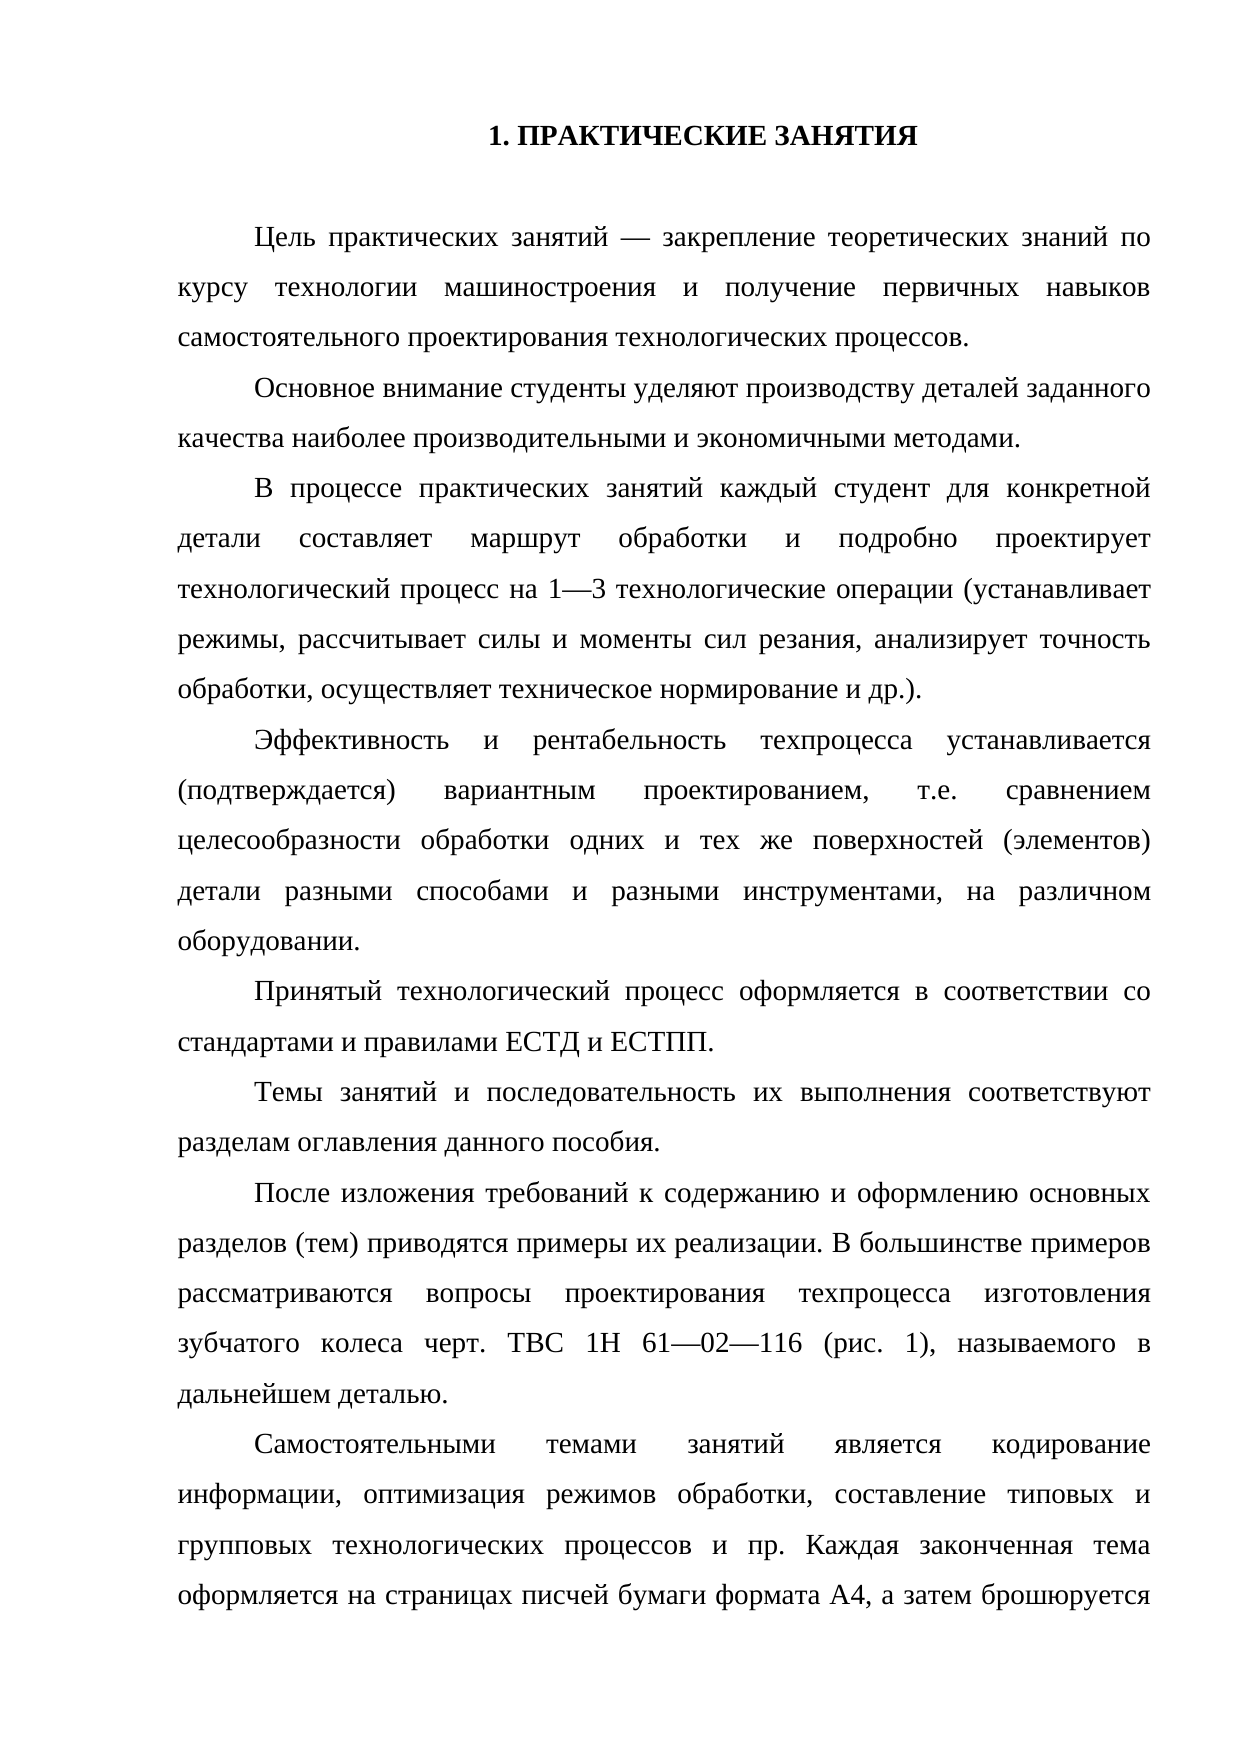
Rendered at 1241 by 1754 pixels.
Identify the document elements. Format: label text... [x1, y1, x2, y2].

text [177, 1426, 1152, 1611]
text 1. ПРАКТИЧЕСКИЕ ЗАНЯТИЯ [177, 118, 1152, 152]
text Эффективность и рентабельность техпроцесса устанавливается (подтверждается) вариантным проектированием, т.е. сравнением целесообразности обработки одних и тех же поверхностей (элементов) детали разными способами и разными инструментами, на различном оборудовании. [177, 722, 1152, 957]
text Принятый технологический процесс оформляется в соответствии со стандартами и правилами ЕСТД и ЕСТПП. [177, 973, 1152, 1057]
text В процессе практических занятий каждый студент для конкретной детали составляет маршрут обработки и подробно проектирует технологический процесс на 1―3 технологические операции (устанавливает режимы, рассчитывает силы и моменты сил резания, анализирует точность обработки, осуществляет техническое нормирование и др.). [177, 470, 1152, 705]
text Темы занятий и последовательность их выполнения соответствуют разделам оглавления данного пособия. [177, 1074, 1152, 1158]
text Цель практических занятий ― закрепление теоретических знаний по курсу технологии машиностроения и получение первичных навыков самостоятельного проектирования технологических процессов. [177, 219, 1152, 353]
text Основное внимание студенты уделяют производству деталей заданного качества наиболее производительными и экономичными методами. [177, 370, 1152, 453]
text После изложения требований к содержанию и оформлению основных разделов (тем) приводятся примеры их реализации. В большинстве примеров рассматриваются вопросы проектирования техпроцесса изготовления зубчатого колеса черт. ТВС 1Н 61―02―116 (рис. 1), называемого в дальнейшем деталью. [177, 1175, 1152, 1409]
